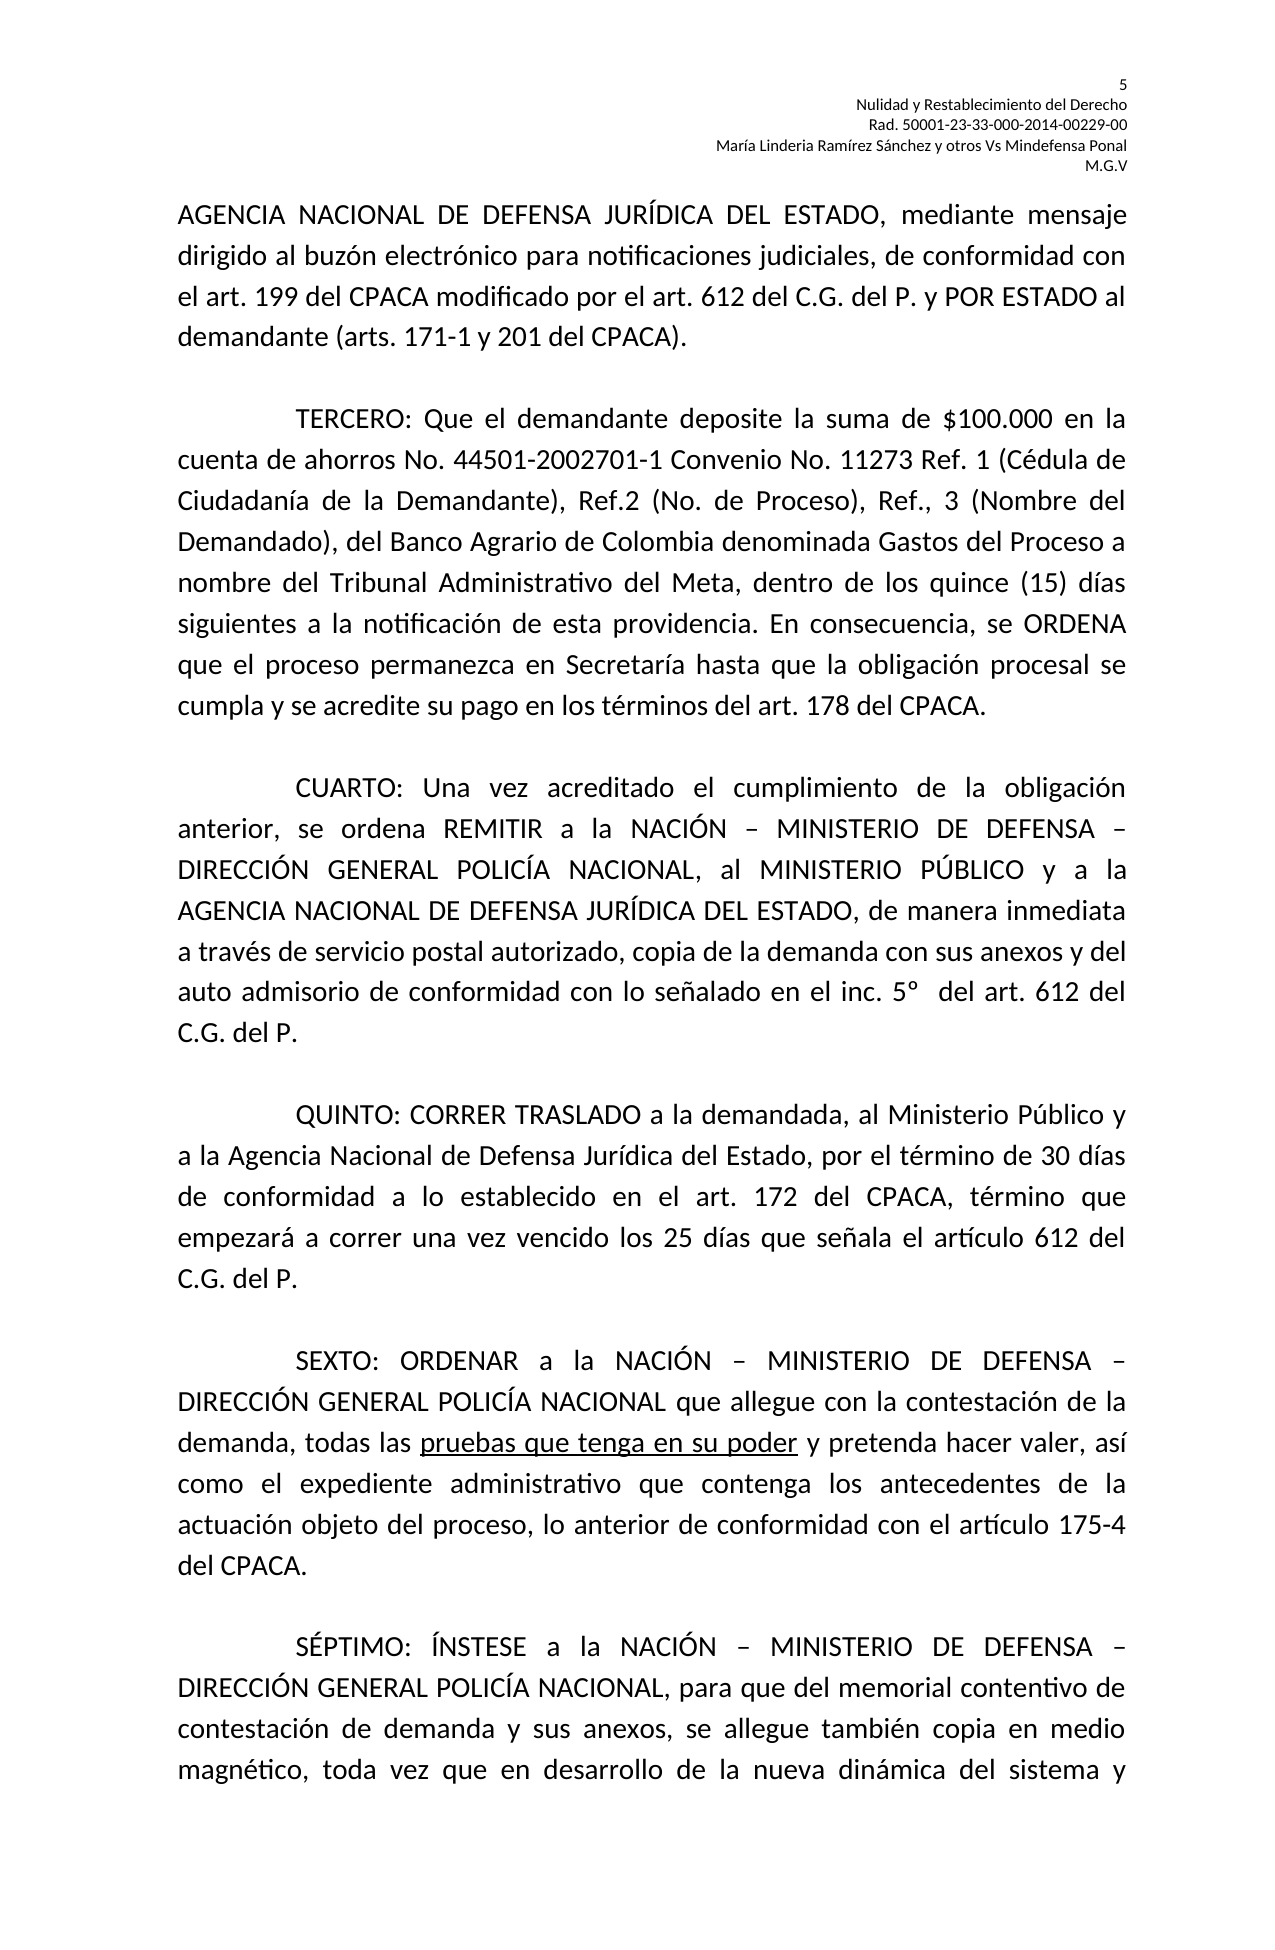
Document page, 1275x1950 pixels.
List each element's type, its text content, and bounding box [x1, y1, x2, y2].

text QUINTO: CORRER TRASLADO a la demandada, al Ministerio Público y a la Agencia Nacional de Defensa Jurídica del Estado, por el término de 30 días de conformidad a lo establecido en el art. 172 del CPACA, término que empezará a correr una vez vencido los 25 días que señala el artículo 612 del C.G. del P. [177, 1096, 1127, 1296]
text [177, 196, 1127, 354]
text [177, 1628, 1127, 1787]
text TERCERO: Que el demandante deposite la suma de $100.000 en la cuenta de ahorros No. 44501-2002701-1 Convenio No. 11273 Ref. 1 (Cédula de Ciudadanía de la Demandante), Ref.2 (No. de Proceso), Ref., 3 (Nombre del Demandado), del Banco Agrario de Colombia denominada Gastos del Proceso a nombre del Tribunal Administrativo del Meta, dentro de los quince (15) días siguientes a la notificación de esta providencia. En consecuencia, se ORDENA que el proceso permanezca en Secretaría hasta que la obligación procesal se cumpla y se acredite su pago en los términos del art. 178 del CPACA. [177, 400, 1127, 723]
text CUARTO: Una vez acreditado el cumplimiento de la obligación anterior, se ordena REMITIR a la NACIÓN – MINISTERIO DE DEFENSA – DIRECCIÓN GENERAL POLICÍA NACIONAL, al MINISTERIO PÚBLICO y a la AGENCIA NACIONAL DE DEFENSA JURÍDICA DEL ESTADO, de manera inmediata a través de servicio postal autorizado, copia de la demanda con sus anexos y del auto admisorio de conformidad con lo señalado en el inc. 5º del art. 612 del C.G. del P. [177, 769, 1127, 1050]
text SEXTO: ORDENAR a la NACIÓN – MINISTERIO DE DEFENSA – DIRECCIÓN GENERAL POLICÍA NACIONAL que allegue con la contestación de la demanda, todas las pruebas que tenga en su poder y pretenda hacer valer, así como el expediente administrativo que contenga los antecedentes de la actuación objeto del proceso, lo anterior de conformidad con el artículo 175-4 del CPACA. [177, 1342, 1127, 1582]
